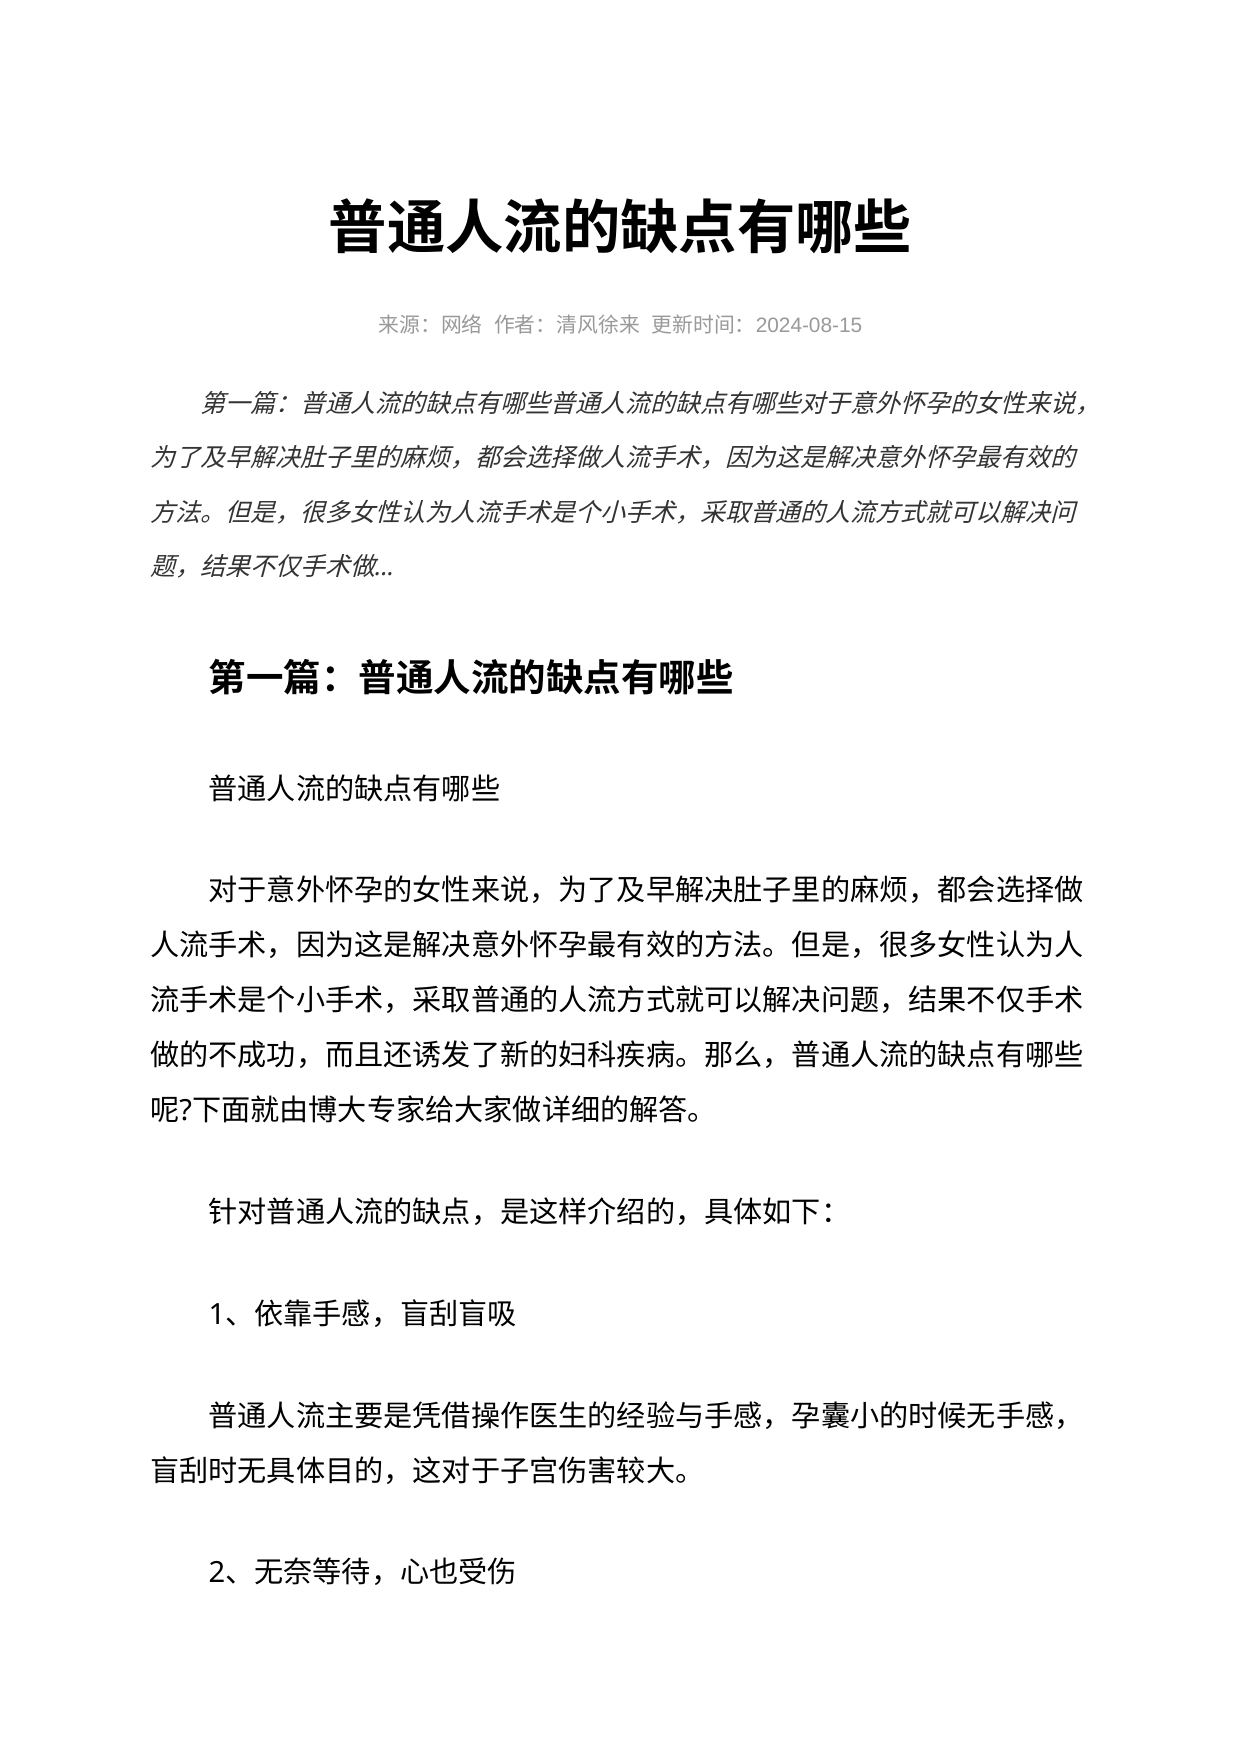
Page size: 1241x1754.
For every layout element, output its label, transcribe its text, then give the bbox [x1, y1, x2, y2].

text 对于意外怀孕的女性来说，为了及早解决肚子里的麻烦，都会选择做人流手术，因为这是解决意外怀孕最有效的方法。但是，很多女性认为人流手术是个小手术，采取普通的人流方式就可以解决问题，结果不仅手术做的不成功，而且还诱发了新的妇科疾病。那么，普通人流的缺点有哪些呢?下面就由博大专家给大家做详细的解答。 [150, 867, 1090, 1129]
text 第一篇：普通人流的缺点有哪些 [150, 648, 1090, 702]
text 1、依靠手感，盲刮盲吸 [150, 1290, 1090, 1333]
text 2、无奈等待，心也受伤 [150, 1549, 1090, 1591]
text 普通人流主要是凭借操作医生的经验与手感，孕囊小的时候无手感，盲刮时无具体目的，这对于子宫伤害较大。 [150, 1392, 1090, 1489]
text 普通人流的缺点有哪些 [150, 765, 1090, 807]
text 针对普通人流的缺点，是这样介绍的，具体如下： [150, 1188, 1090, 1231]
text 来源：网络 作者：清风徐来 更新时间：2024-08-15 [150, 313, 1090, 337]
subtitle 普通人流的缺点有哪些 [150, 181, 1090, 266]
text 第一篇：普通人流的缺点有哪些普通人流的缺点有哪些对于意外怀孕的女性来说，为了及早解决肚子里的麻烦，都会选择做人流手术，因为这是解决意外怀孕最有效的方法。但是，很多女性认为人流手术是个小手术，采取普通的人流方式就可以解决问题，结果不仅手术做... [150, 383, 1090, 583]
